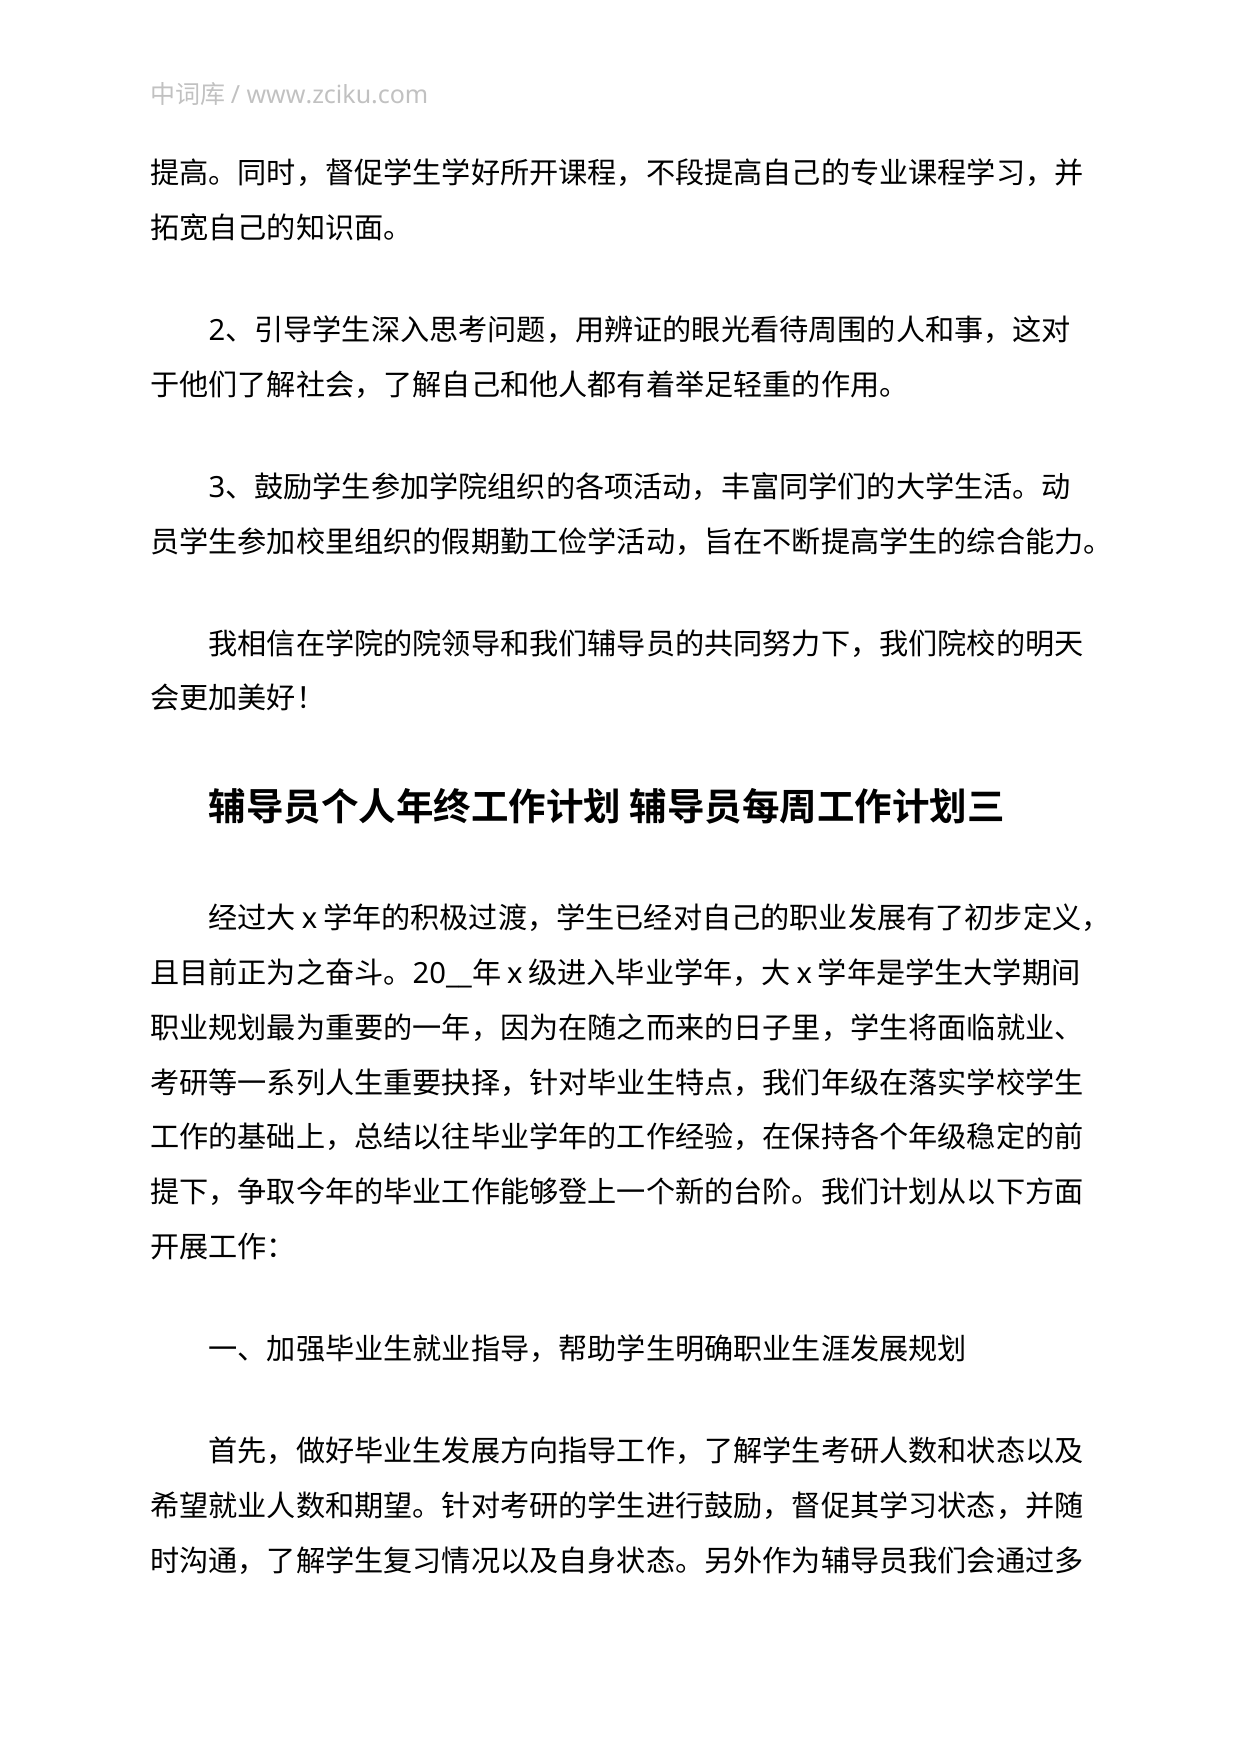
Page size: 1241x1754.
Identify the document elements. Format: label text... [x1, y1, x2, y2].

text 我相信在学院的院领导和我们辅导员的共同努力下，我们院校的明天会更加美好！ [150, 620, 1090, 717]
text 一、加强毕业生就业指导，帮助学生明确职业生涯发展规划 [150, 1326, 1090, 1368]
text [150, 1427, 1090, 1579]
text 3、鼓励学生参加学院组织的各项活动，丰富同学们的大学生活。动员学生参加校里组织的假期勤工俭学活动，旨在不断提高学生的综合能力。 [150, 463, 1090, 561]
text 2、引导学生深入思考问题，用辨证的眼光看待周围的人和事，这对于他们了解社会，了解自己和他人都有着举足轻重的作用。 [150, 307, 1090, 404]
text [150, 150, 1090, 247]
text 经过大x学年的积极过渡，学生已经对自己的职业发展有了初步定义，且目前正为之奋斗。20__年x级进入毕业学年，大x学年是学生大学期间职业规划最为重要的一年，因为在随之而来的日子里，学生将面临就业、考研等一系列人生重要抉择，针对毕业生特点，我们年级在落实学校学生工作的基础上，总结以往毕业学年的工作经验，在保持各个年级稳定的前提下，争取今年的毕业工作能够登上一个新的台阶。我们计划从以下方面开展工作： [150, 894, 1090, 1266]
text 辅导员个人年终工作计划 辅导员每周工作计划三 [150, 777, 1090, 831]
